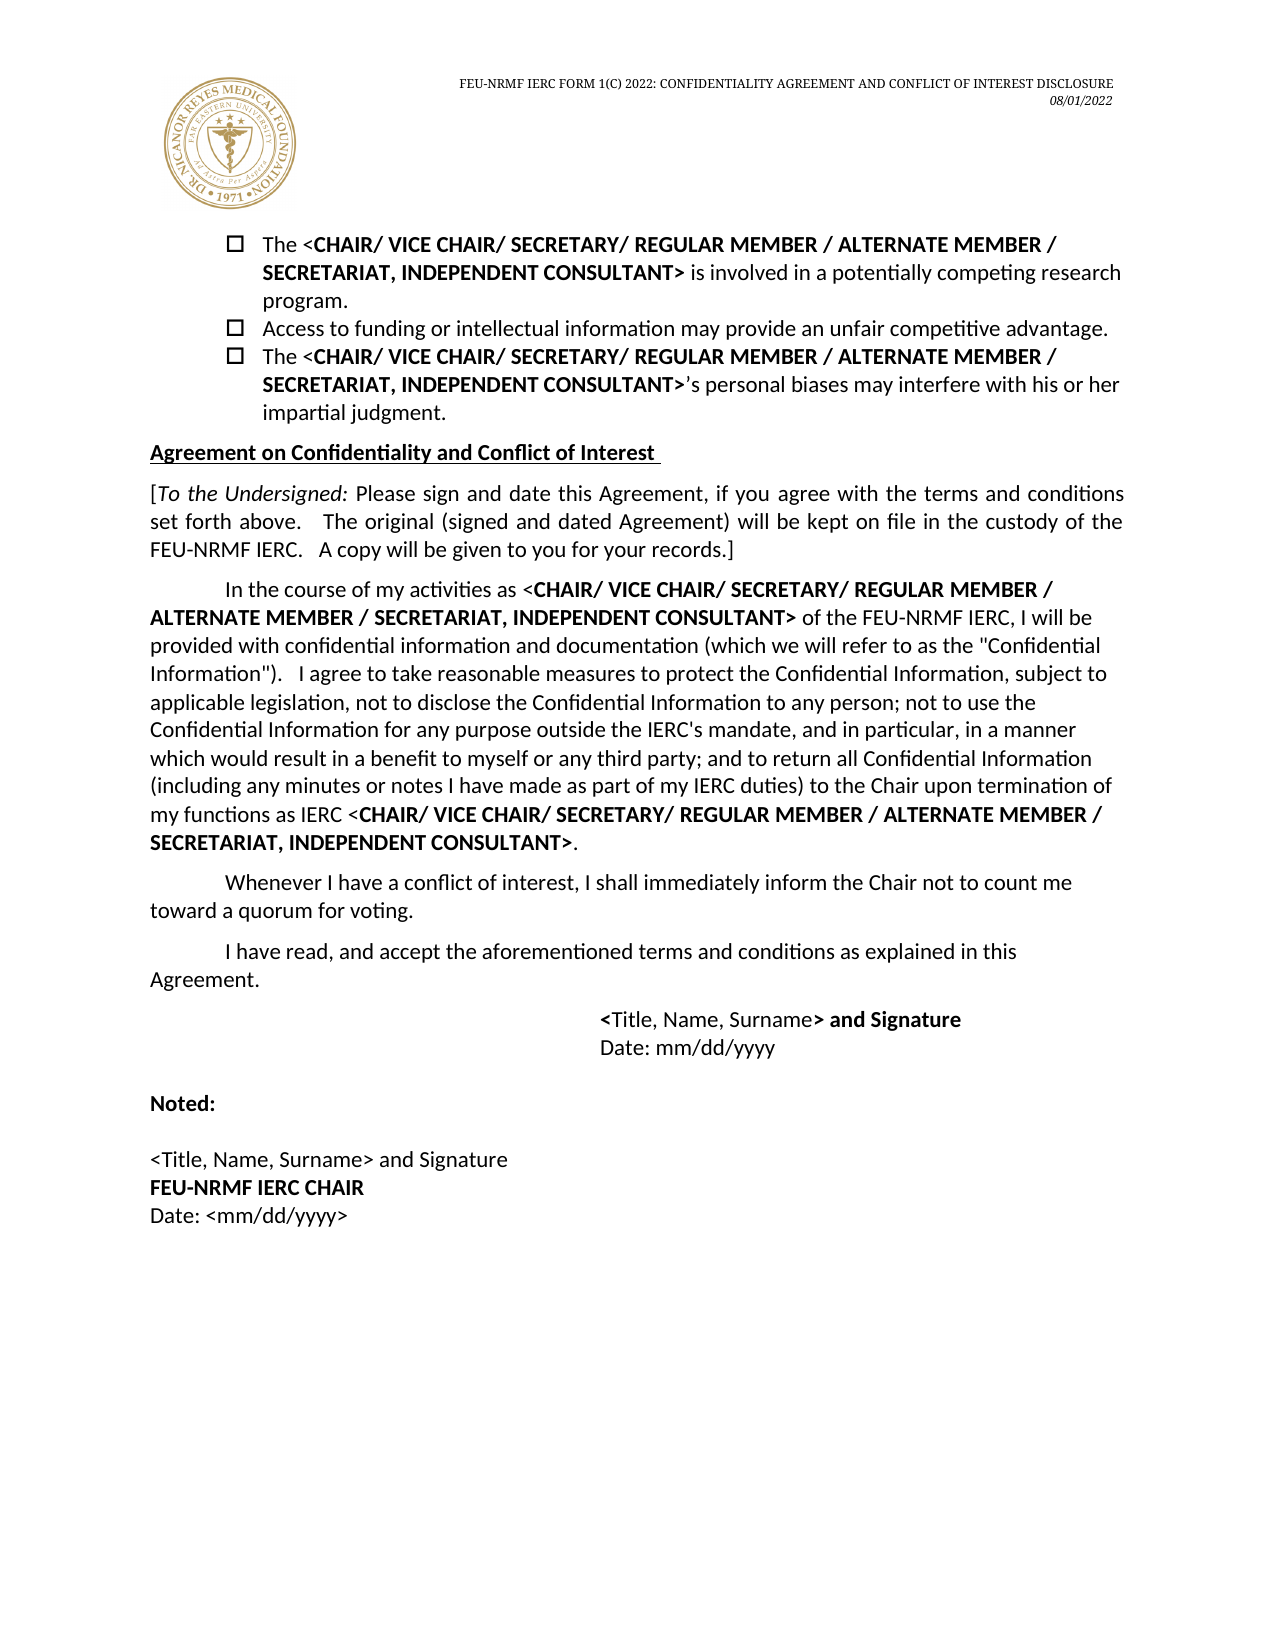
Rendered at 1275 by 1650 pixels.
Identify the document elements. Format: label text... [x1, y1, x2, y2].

text In the course of my activities as <CHAIR/ VICE CHAIR/ SECRETARY/ REGULAR MEMBER / ALTERNATE MEMBER / SECRETARIAT, INDEPENDENT CONSULTANT> of the FEU-NRMF IERC, I will be provided with confidential information and documentation (which we will refer to as the "Confidential Information"). I agree to take reasonable measures to protect the Confidential Information, subject to applicable legislation, not to disclose the Confidential Information to any person; not to use the Confidential Information for any purpose outside the IERC's mandate, and in particular, in a manner which would result in a benefit to myself or any third party; and to return all Confidential Information (including any minutes or notes I have made as part of my IERC duties) to the Chair upon termination of my functions as IERC <CHAIR/ VICE CHAIR/ SECRETARY/ REGULAR MEMBER / ALTERNATE MEMBER / SECRETARIAT, INDEPENDENT CONSULTANT>. [150, 576, 1125, 856]
text FEU-NRMF IERC CHAIR [150, 1173, 1125, 1201]
text Agreement on Confidentiality and Conflict of Interest [150, 438, 1125, 466]
text Date: <mm/dd/yyyy> [150, 1201, 1125, 1229]
text <Title, Name, Surname> and Signature [150, 1145, 1125, 1173]
text Whenever I have a conflict of interest, I shall immediately inform the Chair not to count me toward a quorum for voting. [150, 868, 1125, 924]
list Access to funding or intellectual information may provide an unfair competitive advantage. [225, 314, 1125, 342]
text <Title, Name, Surname> and Signature [600, 1005, 1125, 1033]
text [To the Undersigned: Please sign and date this Agreement, if you agree with the terms and conditions set forth above. The original (signed and dated Agreement) will be kept on file in the custody of the FEU-NRMF IERC. A copy will be given to you for your records.] [150, 479, 1125, 563]
list The <CHAIR/ VICE CHAIR/ SECRETARY/ REGULAR MEMBER / ALTERNATE MEMBER / SECRETARIAT, INDEPENDENT CONSULTANT> is involved in a potentially competing research program. [225, 230, 1125, 314]
text Date: mm/dd/yyyy [600, 1033, 1125, 1061]
picture [161, 75, 298, 211]
text I have read, and accept the aforementioned terms and conditions as explained in this Agreement. [150, 937, 1125, 993]
list The <CHAIR/ VICE CHAIR/ SECRETARY/ REGULAR MEMBER / ALTERNATE MEMBER / SECRETARIAT, INDEPENDENT CONSULTANT>’s personal biases may interfere with his or her impartial judgment. [225, 342, 1125, 426]
text Noted: [150, 1089, 1125, 1117]
